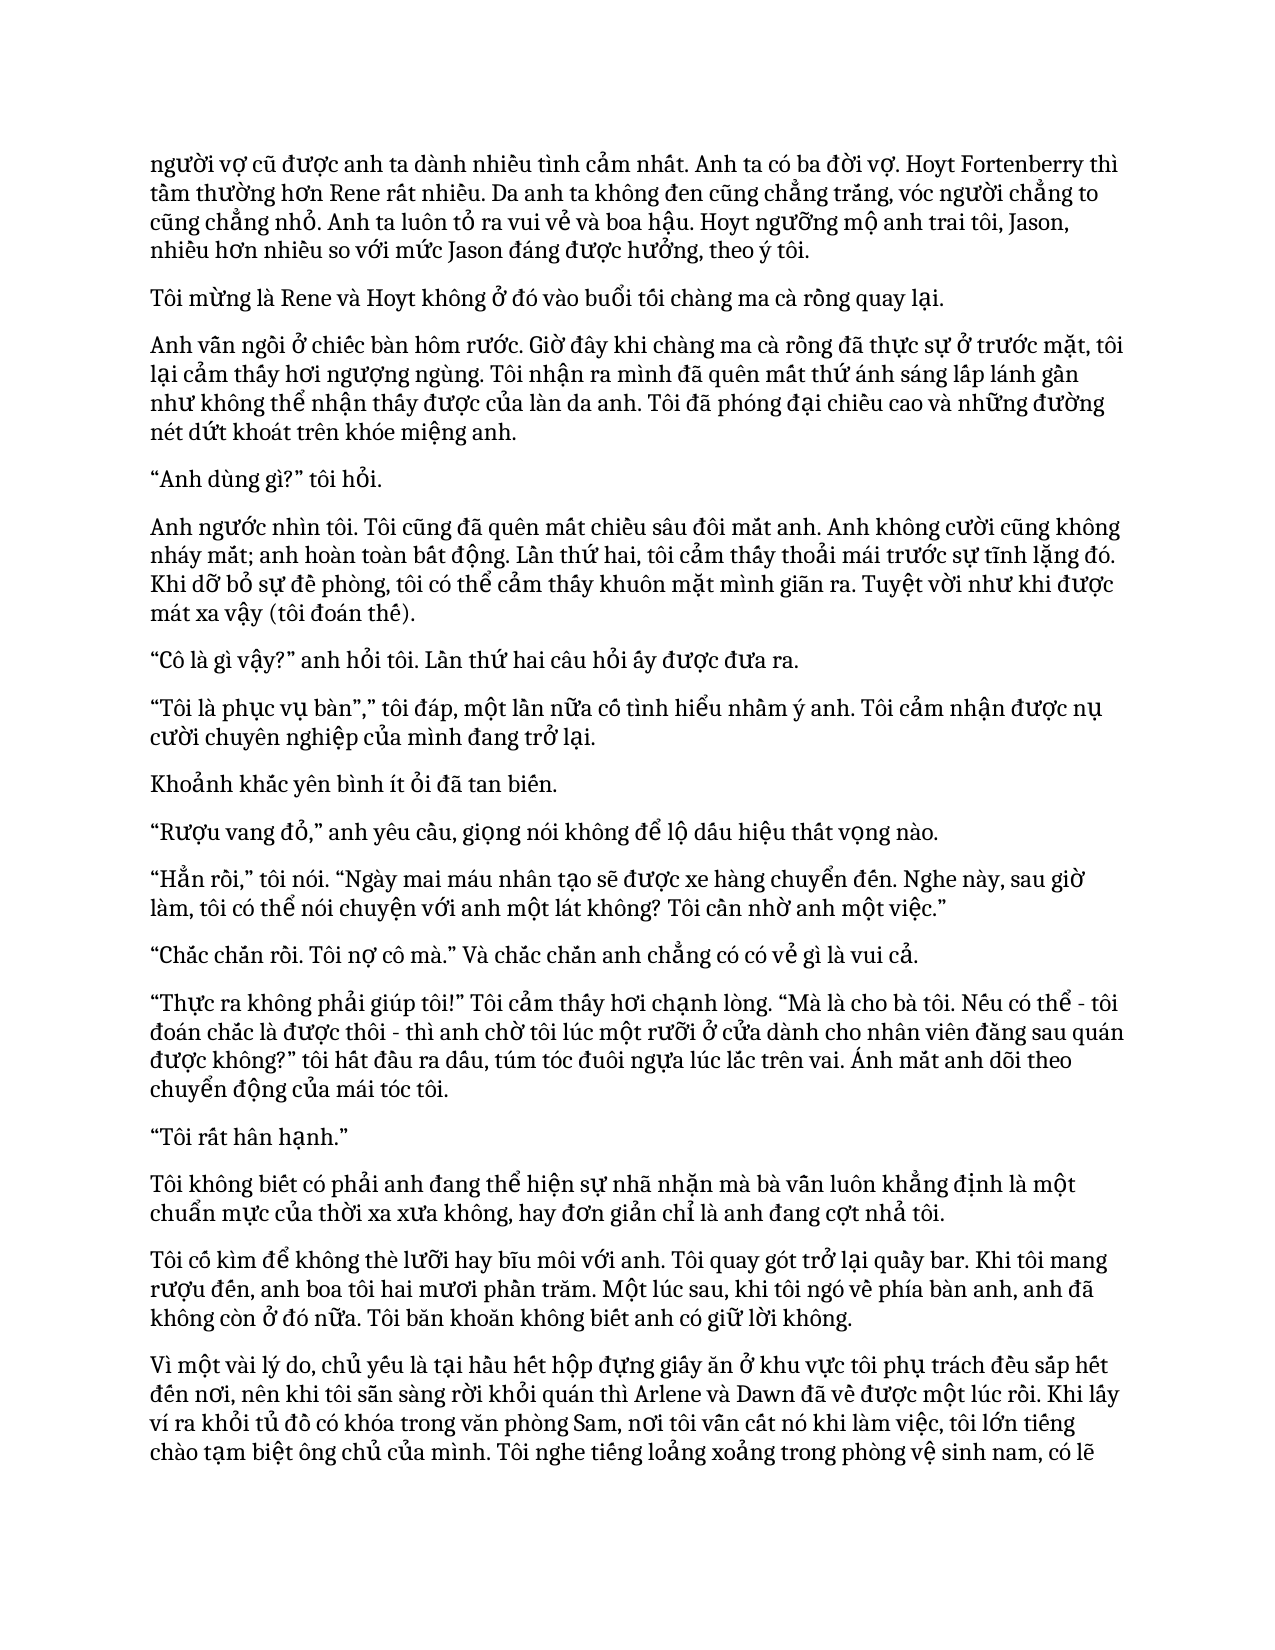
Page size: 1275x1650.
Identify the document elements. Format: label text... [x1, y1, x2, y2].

text “Cô là gì vậy?” anh hỏi tôi. Lần thứ hai câu hỏi ấy được đưa ra. [150, 646, 1125, 675]
text “Tôi là phục vụ bàn”,” tôi đáp, một lần nữa cố tình hiểu nhầm ý anh. Tôi cảm nhận được nụ cười chuyên nghiệp của mình đang trở lại. [150, 694, 1125, 751]
text Khoảnh khắc yên bình ít ỏi đã tan biến. [150, 770, 1125, 799]
text Anh vẫn ngồi ở chiếc bàn hôm rước. Giờ đây khi chàng ma cà rồng đã thực sự ở trước mặt, tôi lại cảm thấy hơi ngượng ngùng. Tôi nhận ra mình đã quên mất thứ ánh sáng lấp lánh gần như không thể nhận thấy được của làn da anh. Tôi đã phóng đại chiều cao và những đường nét dứt khoát trên khóe miệng anh. [150, 331, 1125, 446]
text “Thực ra không phải giúp tôi!” Tôi cảm thấy hơi chạnh lòng. “Mà là cho bà tôi. Nếu có thể - tôi đoán chắc là được thôi - thì anh chờ tôi lúc một rưỡi ở cửa dành cho nhân viên đằng sau quán được không?” tôi hất đầu ra dấu, túm tóc đuôi ngựa lúc lắc trên vai. Ánh mắt anh dõi theo chuyển động của mái tóc tôi. [150, 989, 1125, 1104]
text Anh ngước nhìn tôi. Tôi cũng đã quên mất chiều sâu đôi mắt anh. Anh không cười cũng không nháy mắt; anh hoàn toàn bất động. Lần thứ hai, tôi cảm thấy thoải mái trước sự tĩnh lặng đó. Khi dỡ bỏ sự đề phòng, tôi có thể cảm thấy khuôn mặt mình giãn ra. Tuyệt vời như khi được mát xa vậy (tôi đoán thế). [150, 512, 1125, 627]
text Tôi mừng là Rene và Hoyt không ở đó vào buổi tối chàng ma cà rồng quay lại. [150, 284, 1125, 312]
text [150, 150, 1125, 265]
text “Rượu vang đỏ,” anh yêu cầu, giọng nói không để lộ dấu hiệu thất vọng nào. [150, 817, 1125, 846]
text Tôi cố kìm để không thè lưỡi hay bĩu môi với anh. Tôi quay gót trở lại quầy bar. Khi tôi mang rượu đến, anh boa tôi hai mươi phần trăm. Một lúc sau, khi tôi ngó về phía bàn anh, anh đã không còn ở đó nữa. Tôi băn khoăn không biết anh có giữ lời không. [150, 1246, 1125, 1332]
text Tôi không biết có phải anh đang thể hiện sự nhã nhặn mà bà vẫn luôn khẳng định là một chuẩn mực của thời xa xưa không, hay đơn giản chỉ là anh đang cợt nhả tôi. [150, 1170, 1125, 1227]
text “Chắc chắn rồi. Tôi nợ cô mà.” Và chắc chắn anh chẳng có có vẻ gì là vui cả. [150, 941, 1125, 970]
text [150, 1351, 1125, 1466]
text “Anh dùng gì?” tôi hỏi. [150, 465, 1125, 494]
text “Hẳn rồi,” tôi nói. “Ngày mai máu nhân tạo sẽ được xe hàng chuyển đến. Nghe này, sau giờ làm, tôi có thể nói chuyện với anh một lát không? Tôi cần nhờ anh một việc.” [150, 865, 1125, 922]
text “Tôi rất hân hạnh.” [150, 1122, 1125, 1151]
